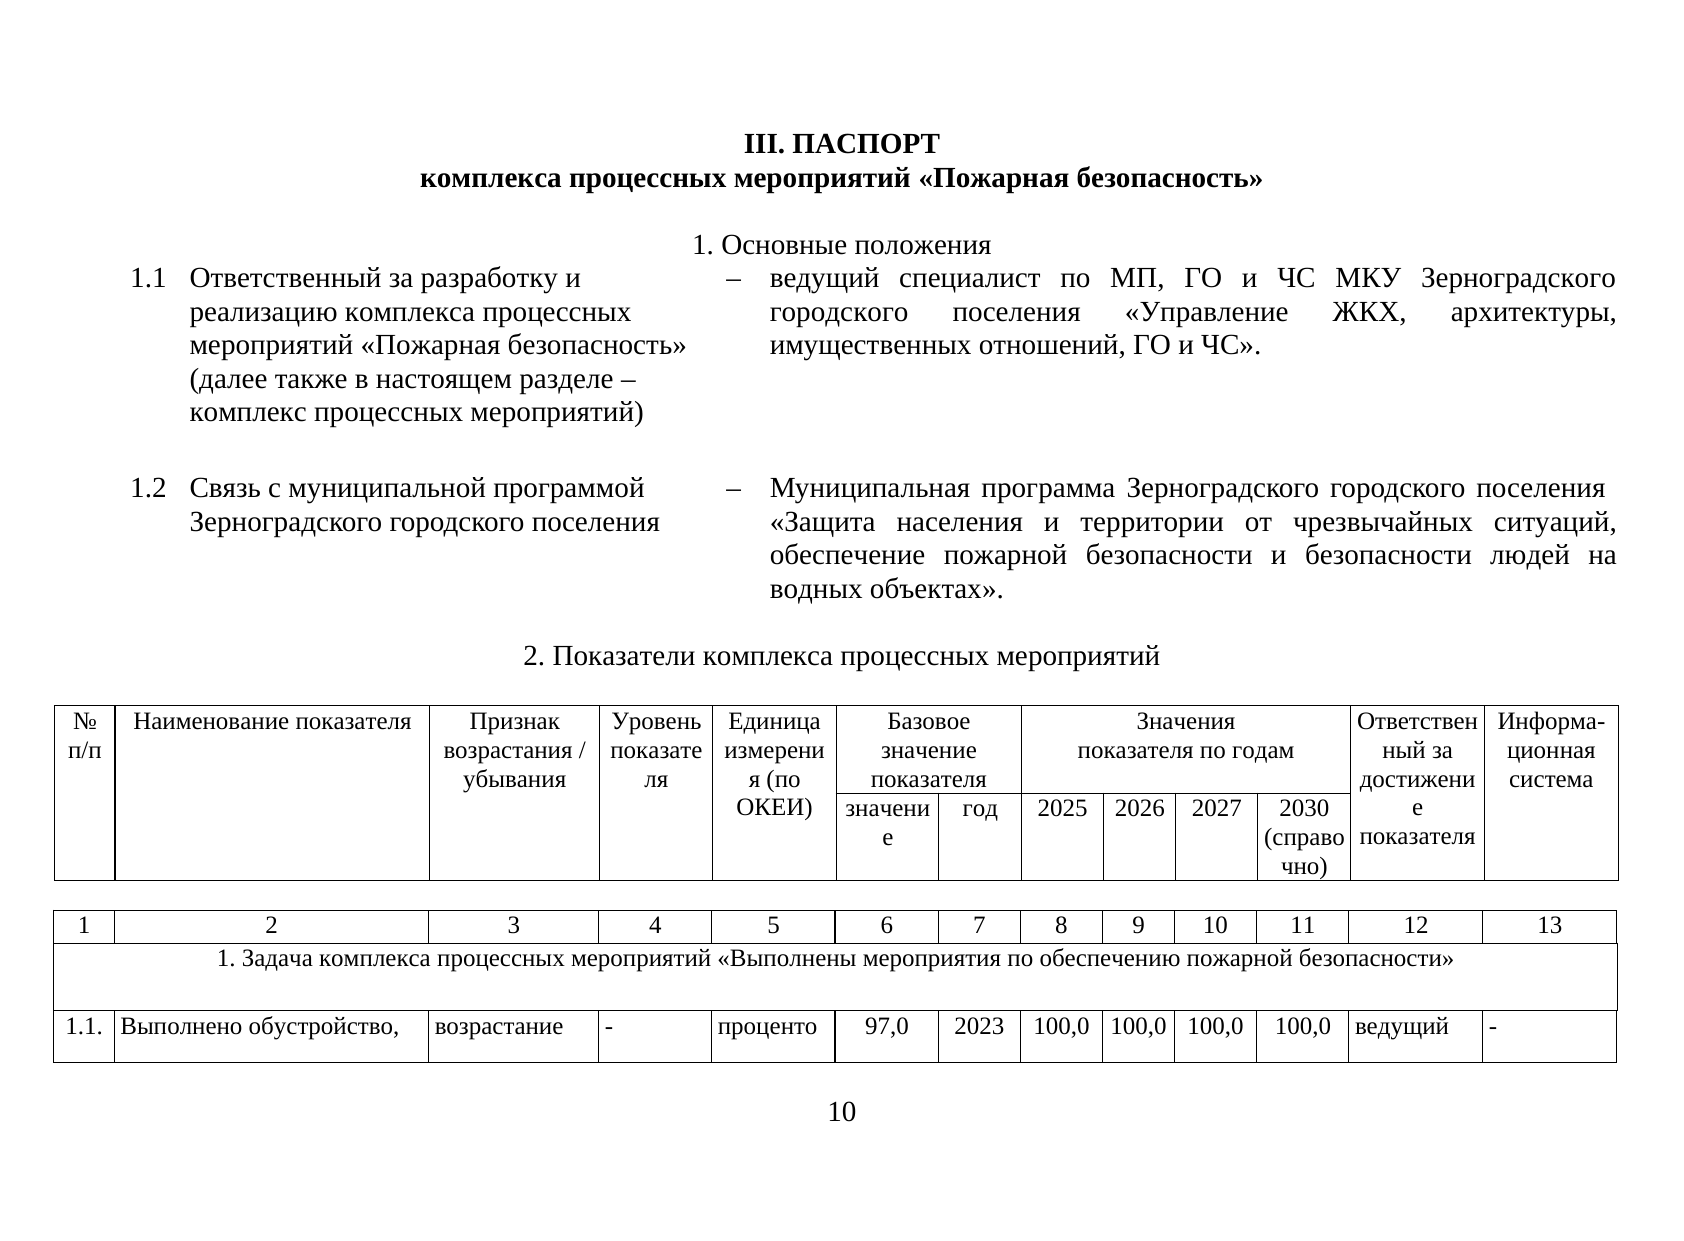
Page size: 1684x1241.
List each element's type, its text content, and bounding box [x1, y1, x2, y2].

table_header 1.1 [118, 260, 178, 470]
table_header 8 [1021, 911, 1102, 942]
table_cell процентов [712, 1011, 834, 1062]
text 1. Основные положения [118, 227, 1565, 260]
table_cell 97,0 [836, 1011, 938, 1062]
table_cell значение [837, 794, 938, 880]
table_header Ответственный за достижение показателя [1351, 706, 1484, 880]
table_header 5 [712, 911, 834, 942]
table_header Уровень показателя [600, 706, 712, 880]
table_header Информа-ционная система [1485, 706, 1618, 880]
table_cell Связь с муниципальной программой Зерноградского городского поселения [178, 470, 708, 604]
table_header 12 [1349, 911, 1482, 942]
text 2. Показатели комплекса процессных мероприятий [118, 638, 1565, 672]
table_cell 1.1. [54, 1011, 114, 1062]
table_header 10 [1175, 911, 1256, 942]
table_header Значения показателя по годам [1022, 706, 1350, 792]
table_cell - [1483, 1011, 1616, 1062]
table_cell 2023 [939, 1011, 1020, 1062]
table_cell Муниципальная программа Зерноградского городского поселения «Защита населения и территории от чрезвычайных ситуаций, обеспечение пожарной безопасности и безопасности людей на водных объектах». [758, 470, 1628, 604]
table_header – [708, 260, 758, 470]
table_header 9 [1103, 911, 1174, 942]
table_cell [1349, 1011, 1482, 1062]
table_cell 2025 [1022, 794, 1103, 880]
table_header Базовое значение показателя [837, 706, 1021, 792]
table_cell - [599, 1011, 711, 1062]
table_header Наименование показателя [116, 706, 429, 880]
text III. ПАСПОРТ [118, 126, 1565, 160]
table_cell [115, 1011, 428, 1062]
table_cell 100,0 [1103, 1011, 1174, 1062]
table_cell возрастание [429, 1011, 598, 1062]
table_cell 2030 (справочно) [1258, 794, 1350, 880]
table_header 2 [115, 911, 428, 942]
table_header 4 [599, 911, 711, 942]
table_header 1 [54, 911, 114, 942]
table_header Ответственный за разработку и реализацию комплекса процессных мероприятий «Пожарная безопасность» (далее также в настоящем разделе – комплекс процессных мероприятий) [178, 260, 708, 470]
table_cell 100,0 [1175, 1011, 1256, 1062]
table_cell 2026 [1104, 794, 1175, 880]
table_header № п/п [55, 706, 114, 880]
table_header Признак возрастания / убывания [430, 706, 599, 880]
table_header 11 [1257, 911, 1348, 942]
table_cell год [939, 794, 1021, 880]
table_header 6 [836, 911, 938, 942]
table_cell 1.2 [118, 470, 178, 604]
text комплекса процессных мероприятий «Пожарная безопасность» [118, 160, 1565, 193]
table_header 7 [939, 911, 1020, 942]
table_header 3 [429, 911, 598, 942]
table_header ведущий специалист по МП, ГО и ЧС МКУ Зерноградского городского поселения «Управление ЖКХ, архитектуры, имущественных отношений, ГО и ЧС». [758, 260, 1628, 470]
table_cell 100,0 [1021, 1011, 1102, 1062]
table_cell – [708, 470, 758, 604]
table_header Единица измерения (по ОКЕИ) [713, 706, 836, 880]
table_header 13 [1483, 911, 1616, 942]
table_cell 2027 [1176, 794, 1257, 880]
table_cell 1. Задача комплекса процессных мероприятий «Выполнены мероприятия по обеспечению пожарной безопасности» [54, 944, 1617, 1010]
table_cell 100,0 [1257, 1011, 1348, 1062]
